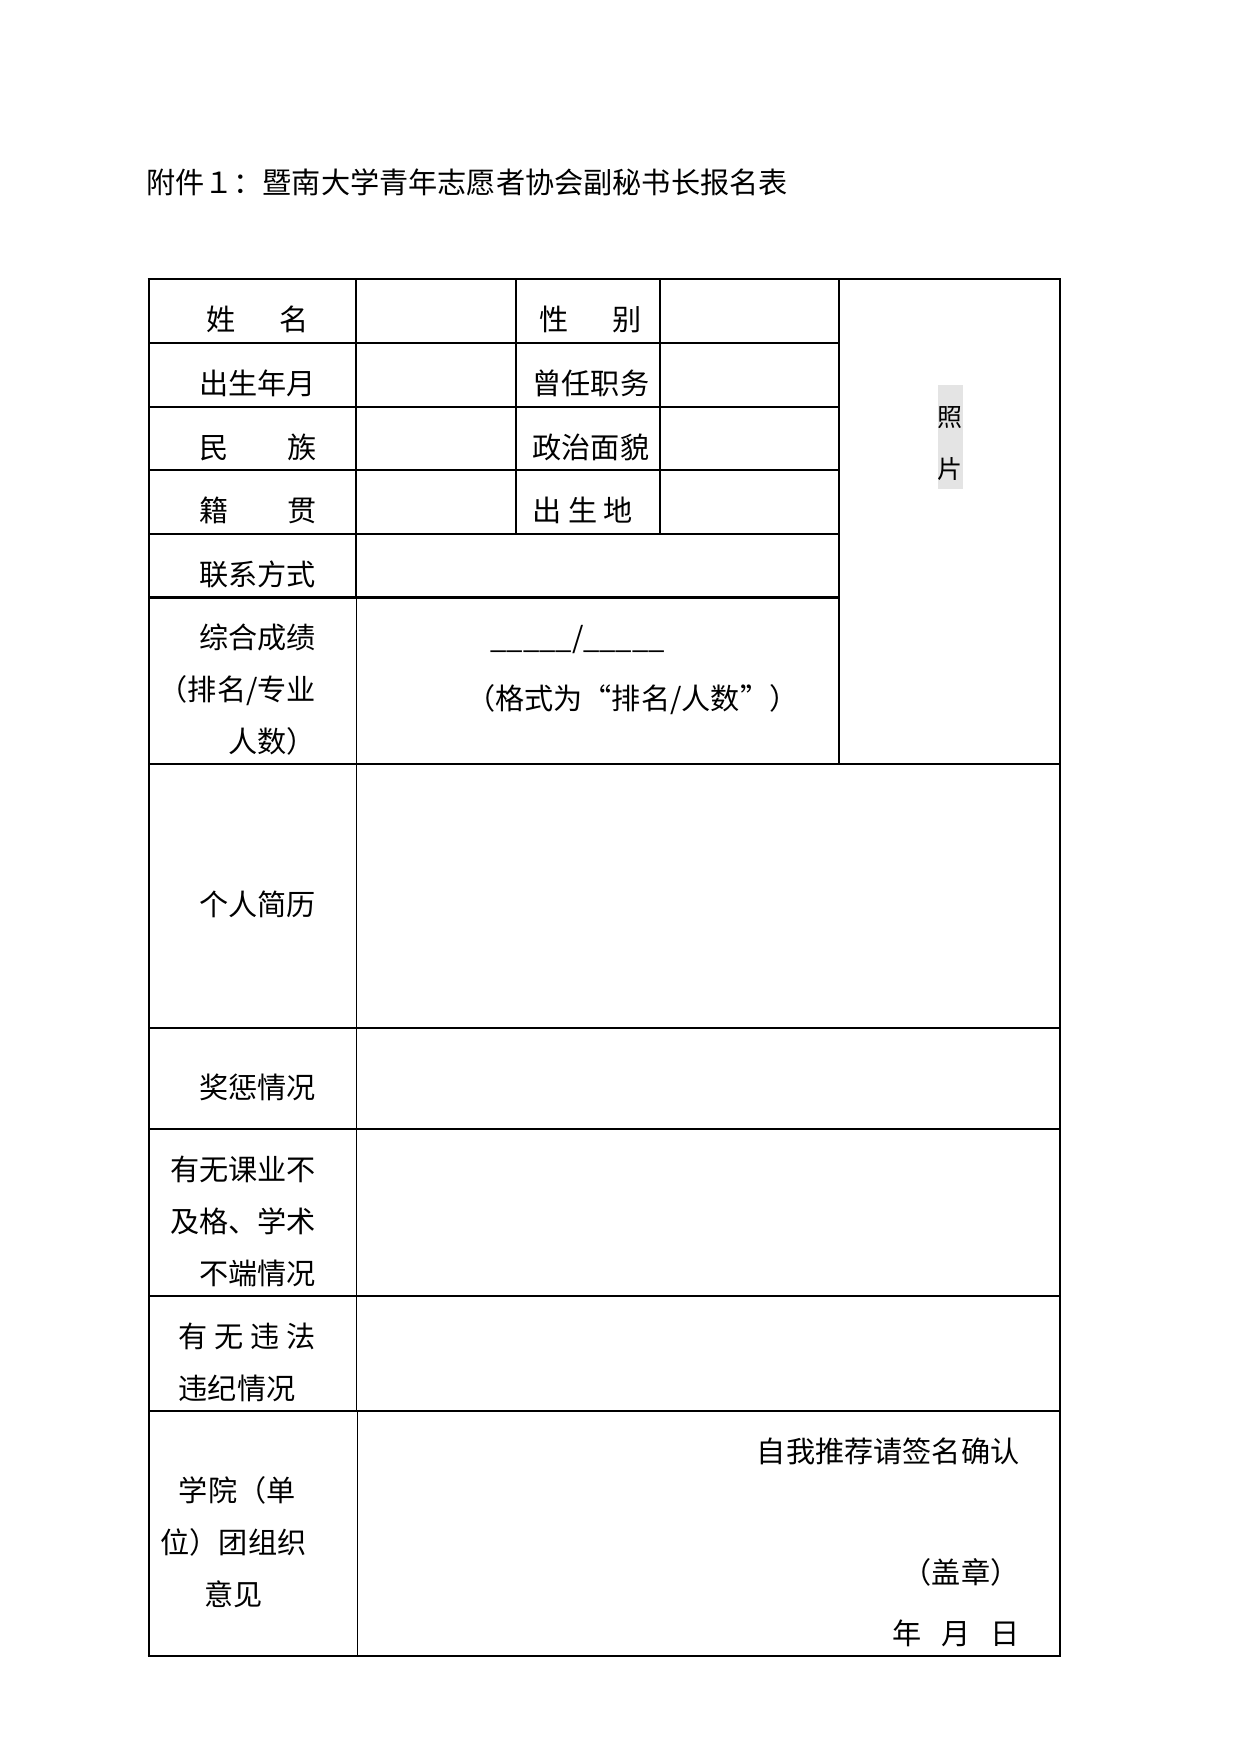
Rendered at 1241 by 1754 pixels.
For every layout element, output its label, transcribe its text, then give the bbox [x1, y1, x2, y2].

table_cell 联系方式 [150, 535, 355, 596]
table_cell [661, 471, 838, 533]
table_cell 学院（单位）团组织意见 [150, 1412, 357, 1654]
table_cell [357, 1130, 1059, 1295]
table_cell [357, 408, 515, 469]
table_cell 民 族 [150, 408, 355, 469]
table_cell [357, 344, 515, 406]
table_cell [357, 1029, 1059, 1128]
table_cell 有无课业不及格、学术不端情况 [150, 1130, 356, 1295]
table_header 照片 [840, 280, 1059, 763]
table_cell [661, 344, 838, 406]
table_cell 个人简历 [150, 765, 356, 1027]
table_cell [661, 408, 838, 469]
table_header 性 别 [517, 280, 659, 342]
table_cell 政治面貌 [517, 408, 659, 469]
table_cell [357, 535, 838, 596]
table_cell 自我推荐请签名确认 （盖章） 年 月 日 [358, 1412, 1059, 1654]
text 附件１：暨南大学青年志愿者协会副秘书长报名表 [146, 152, 1103, 204]
table_cell [357, 1297, 1059, 1410]
table_cell _____/_____ （格式为“排名/人数”） [357, 599, 838, 763]
table_header [661, 280, 838, 342]
table_cell 出生年月 [150, 344, 355, 406]
table_cell 出 生 地 [517, 471, 659, 533]
table_cell [357, 471, 515, 533]
table_cell 有无违法违纪情况 [150, 1297, 356, 1410]
table_cell 曾任职务 [517, 344, 659, 406]
table_cell 综合成绩（排名/专业人数） [150, 599, 356, 763]
table_header [357, 280, 515, 342]
table_cell 奖惩情况 [150, 1029, 356, 1128]
table_cell 籍 贯 [150, 471, 355, 533]
table_cell [357, 765, 1059, 1027]
table_header 姓 名 [150, 280, 355, 342]
